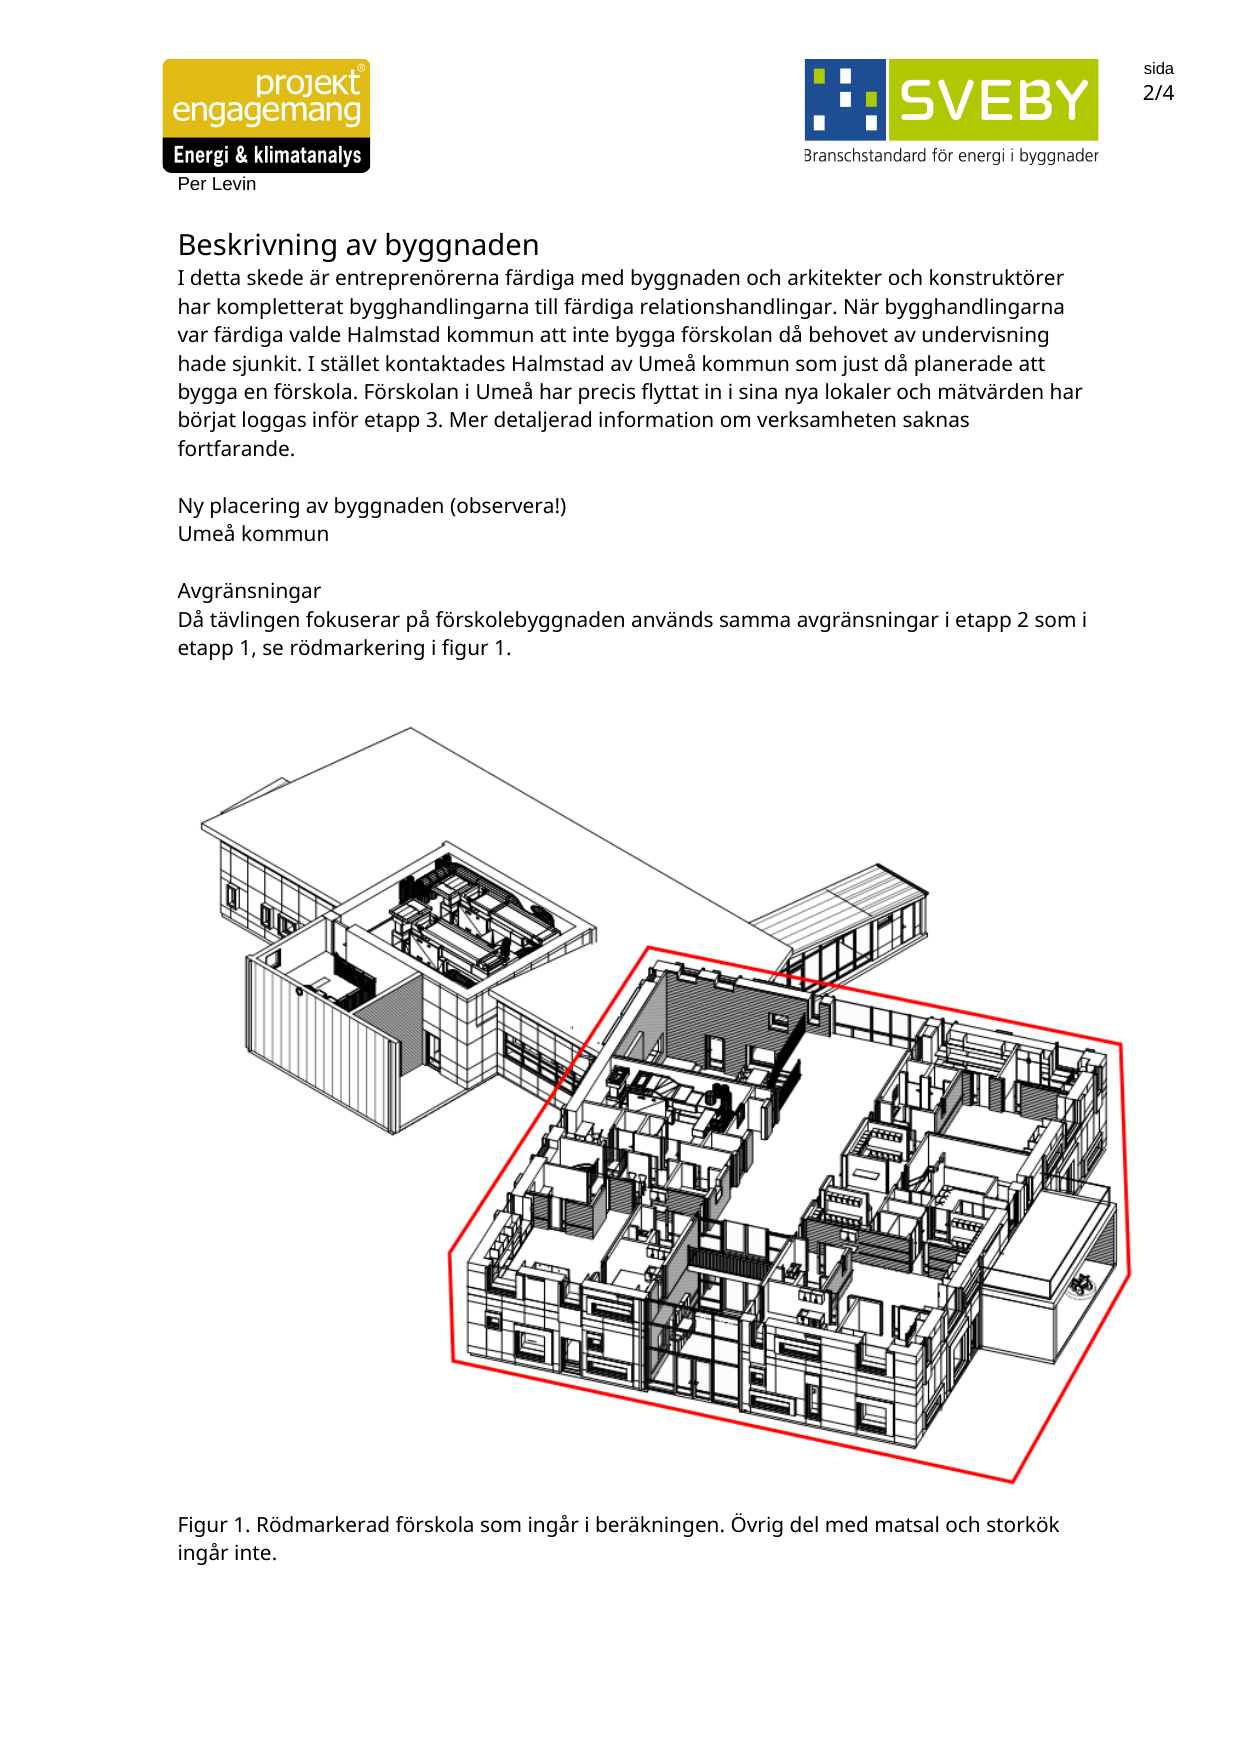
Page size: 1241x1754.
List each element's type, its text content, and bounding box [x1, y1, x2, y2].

subtitle Beskrivning av byggnaden [177, 224, 1090, 263]
text Ny placering av byggnaden (observera!) [177, 491, 1090, 519]
text Umeå kommun [177, 519, 1090, 548]
text I detta skede är entreprenörerna färdiga med byggnaden och arkitekter och konstruktörer har kompletterat bygghandlingarna till färdiga relationshandlingar. När bygghandlingarna var färdiga valde Halmstad kommun att inte bygga förskolan då behovet av undervisning hade sjunkit. I stället kontaktades Halmstad av Umeå kommun som just då planerade att bygga en förskola. Förskolan i Umeå har precis flyttat in i sina nya lokaler och mätvärden har börjat loggas inför etapp 3. Mer detaljerad information om verksamheten saknas fortfarande. [177, 263, 1090, 462]
text Avgränsningar [177, 576, 1090, 605]
text Figur 1. Rödmarkerad förskola som ingår i beräkningen. Övrig del med matsal och storkök ingår inte. [177, 1510, 1090, 1567]
text Då tävlingen fokuserar på förskolebyggnaden används samma avgränsningar i etapp 2 som i etapp 1, se rödmarkering i figur 1. [177, 605, 1090, 662]
picture [804, 59, 1099, 165]
picture [177, 690, 1157, 1510]
picture [162, 59, 371, 173]
